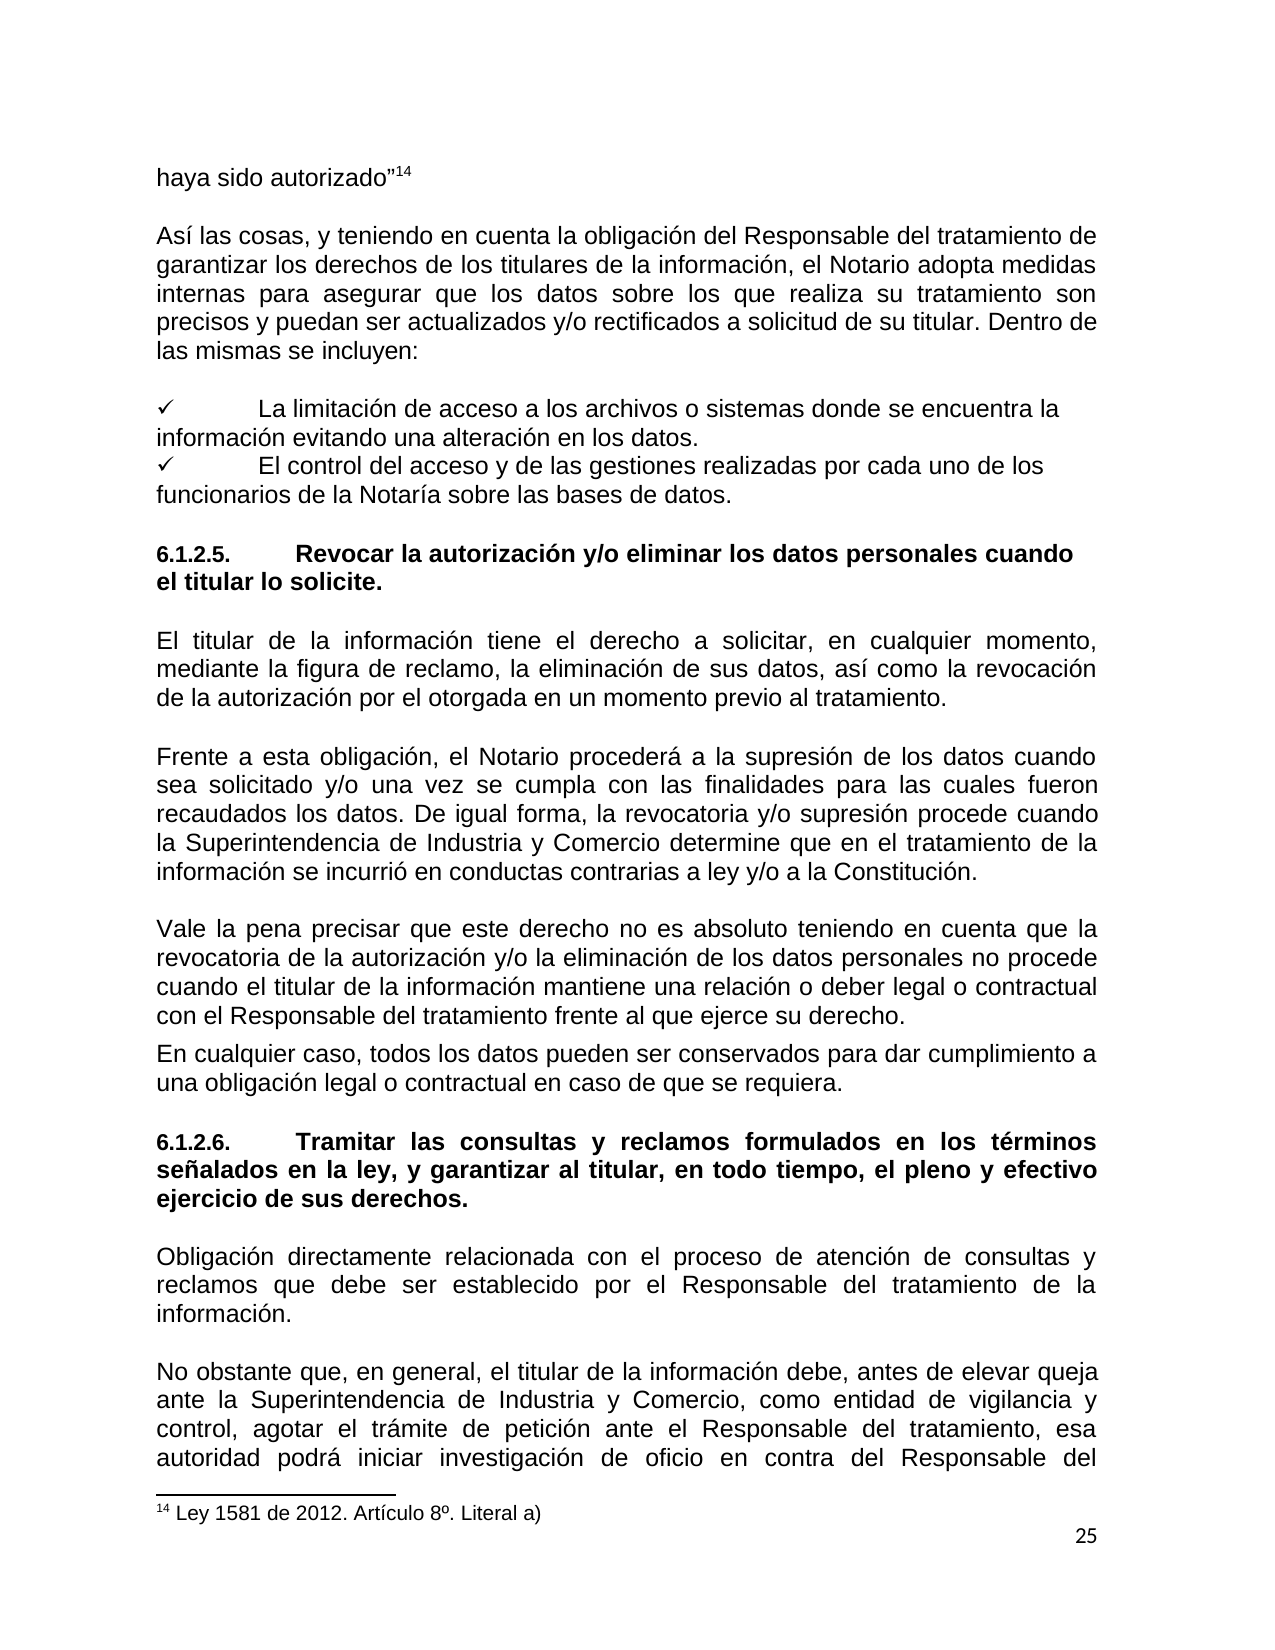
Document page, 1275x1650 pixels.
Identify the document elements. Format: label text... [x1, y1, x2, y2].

list El control del acceso y de las gestiones realizadas por cada uno de los funcionarios de la Notaría sobre las bases de datos. [156, 451, 1098, 509]
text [156, 162, 1098, 191]
subtitle Tramitar las consultas y reclamos formulados en los términos señalados en la ley, y garantizar al titular, en todo tiempo, el pleno y efectivo ejercicio de sus derechos. [156, 1126, 1098, 1213]
subtitle Revocar la autorización y/o eliminar los datos personales cuando el titular lo solicite. [156, 538, 1098, 596]
text El titular de la información tiene el derecho a solicitar, en cualquier momento, mediante la figura de reclamo, la eliminación de sus datos, así como la revocación de la autorización por el otorgada en un momento previo al tratamiento. [156, 626, 1098, 712]
text Obligación directamente relacionada con el proceso de atención de consultas y reclamos que debe ser establecido por el Responsable del tratamiento de la información. [156, 1242, 1098, 1328]
text En cualquier caso, todos los datos pueden ser conservados para dar cumplimiento a una obligación legal o contractual en caso de que se requiera. [156, 1039, 1098, 1097]
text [156, 1357, 1098, 1472]
text Así las cosas, y teniendo en cuenta la obligación del Responsable del tratamiento de garantizar los derechos de los titulares de la información, el Notario adopta medidas internas para asegurar que los datos sobre los que realiza su tratamiento son precisos y puedan ser actualizados y/o rectificados a solicitud de su titular. Dentro de las mismas se incluyen: [156, 221, 1098, 365]
text Frente a esta obligación, el Notario procederá a la supresión de los datos cuando sea solicitado y/o una vez se cumpla con las finalidades para las cuales fueron recaudados los datos. De igual forma, la revocatoria y/o supresión procede cuando la Superintendencia de Industria y Comercio determine que en el tratamiento de la información se incurrió en conductas contrarias a ley y/o a la Constitución. [156, 742, 1099, 886]
text Vale la pena precisar que este derecho no es absoluto teniendo en cuenta que la revocatoria de la autorización y/o la eliminación de los datos personales no procede cuando el titular de la información mantiene una relación o deber legal o contractual con el Responsable del tratamiento frente al que ejerce su derecho. [156, 914, 1098, 1029]
list La limitación de acceso a los archivos o sistemas donde se encuentra la información evitando una alteración en los datos. [156, 394, 1098, 451]
